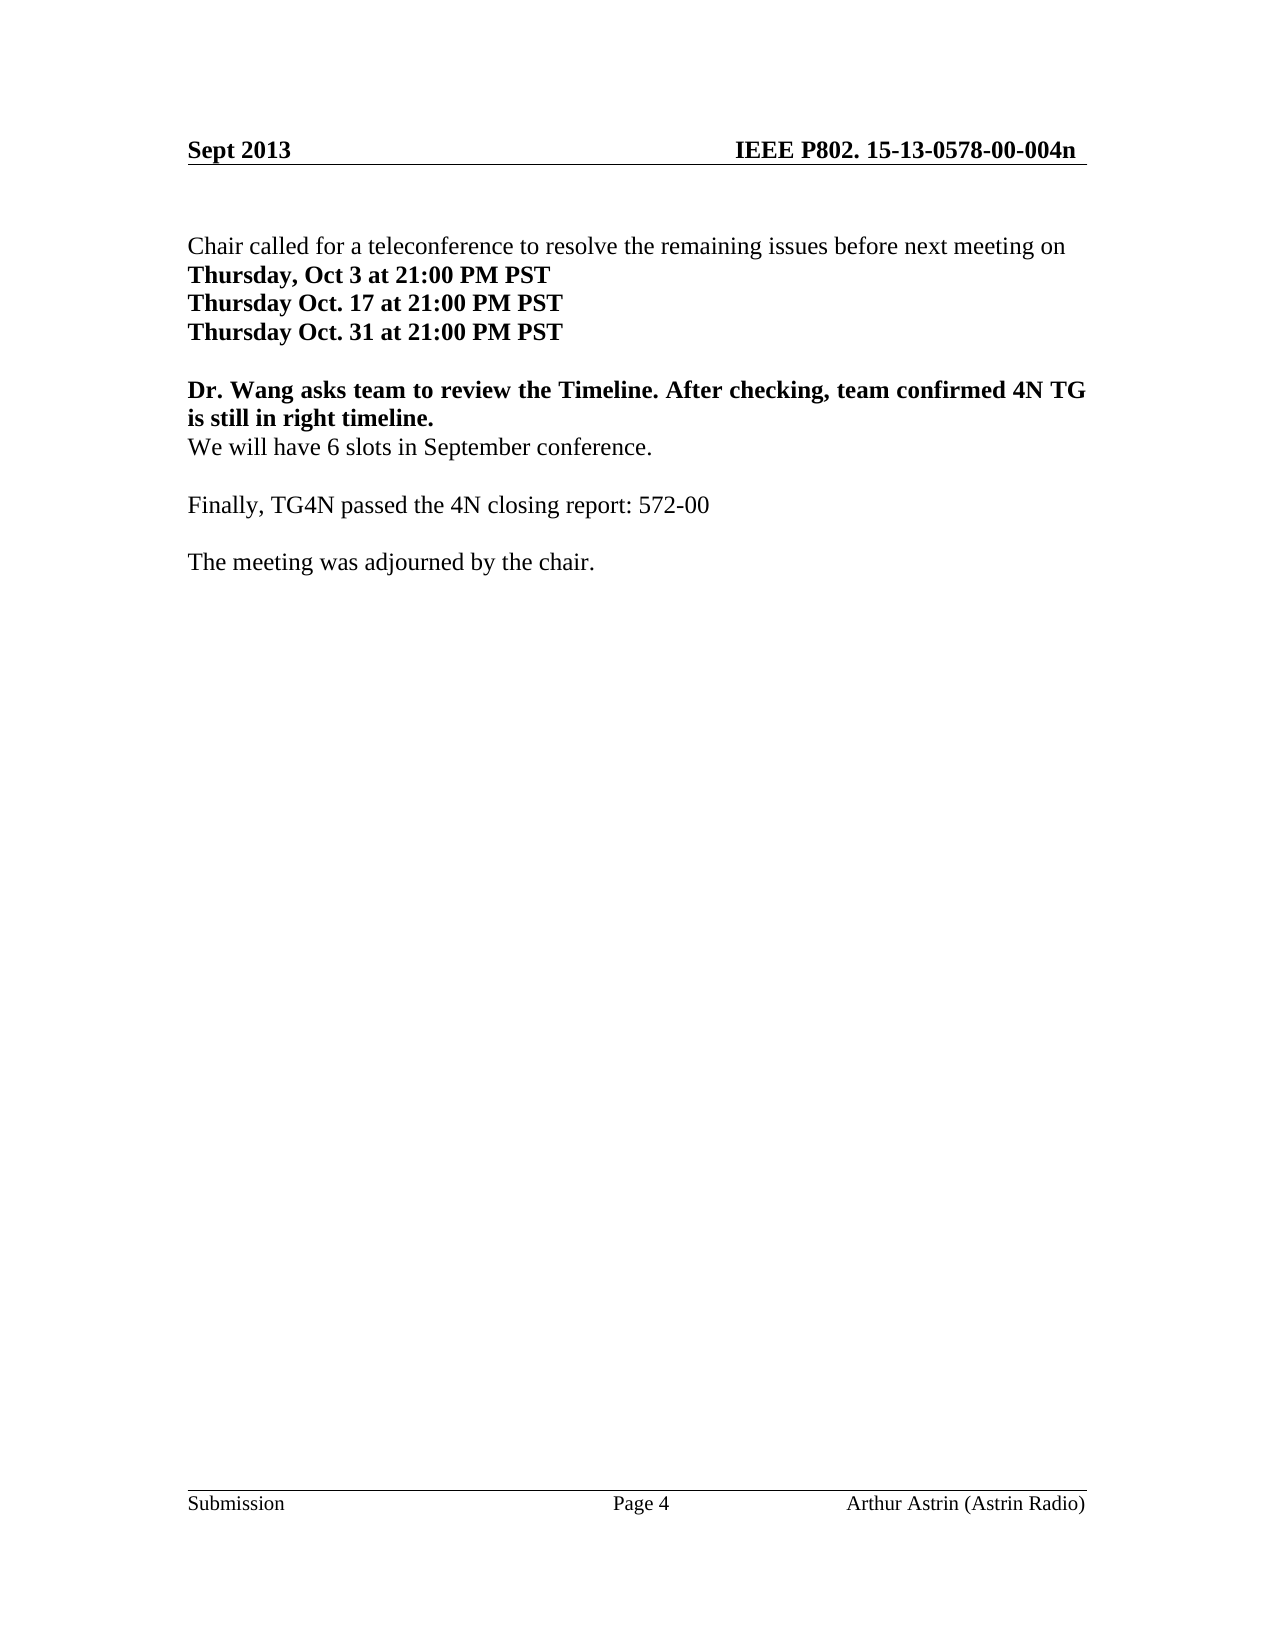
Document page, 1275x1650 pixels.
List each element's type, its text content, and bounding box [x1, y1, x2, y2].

text Thursday, Oct 3 at 21:00 PM PST [187, 260, 1087, 288]
text Dr. Wang asks team to review the Timeline. After checking, team confirmed 4N TG is still in right timeline. [187, 375, 1087, 432]
text Finally, TG4N passed the 4N closing report: 572-00 [187, 490, 1087, 518]
text Chair called for a teleconference to resolve the remaining issues before next meeting on [187, 231, 1087, 260]
text Thursday Oct. 31 at 21:00 PM PST [187, 317, 1087, 346]
text The meeting was adjourned by the chair. [187, 547, 1087, 576]
text Thursday Oct. 17 at 21:00 PM PST [187, 288, 1087, 317]
text We will have 6 slots in September conference. [187, 432, 1087, 461]
